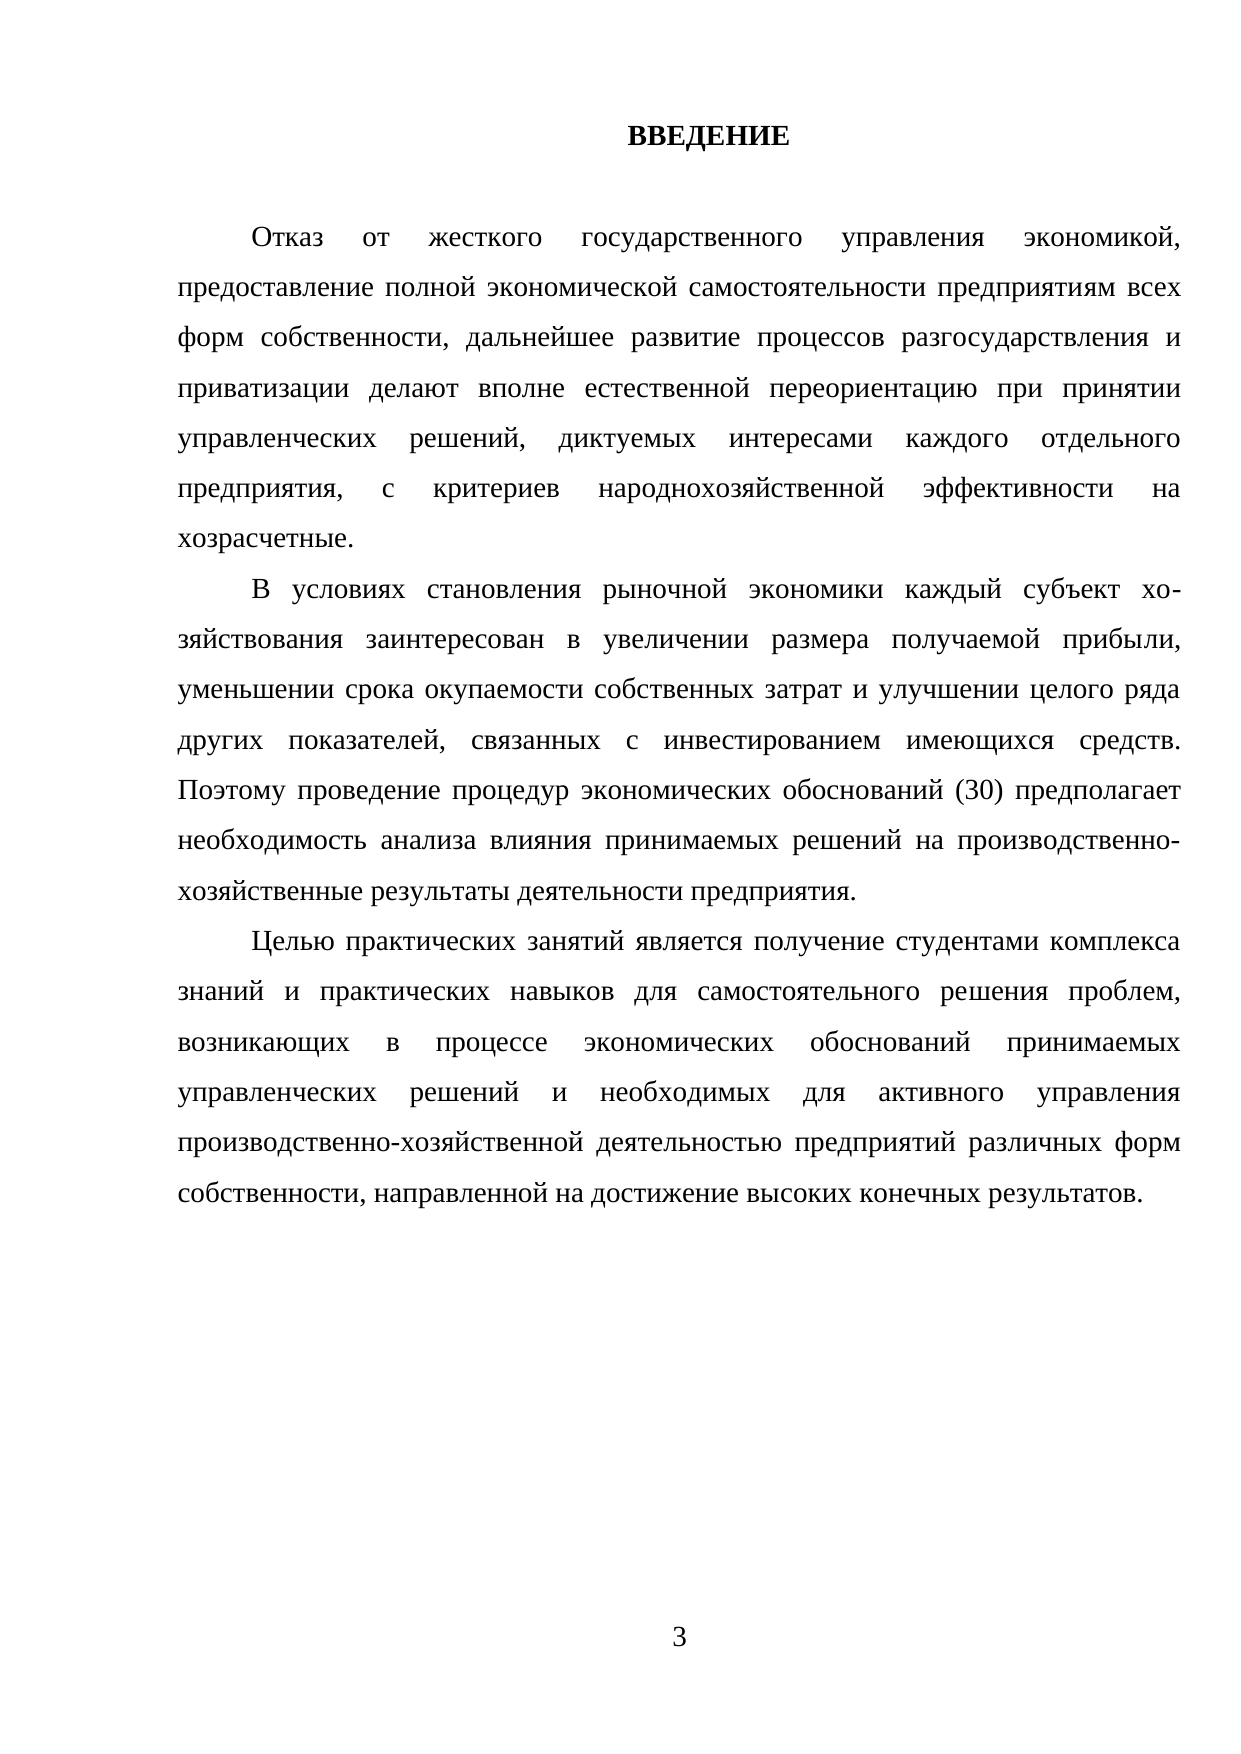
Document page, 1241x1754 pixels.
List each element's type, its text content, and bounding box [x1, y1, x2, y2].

text ВВЕДЕНИЕ [177, 118, 1181, 152]
text Целью практических занятий является получение студентами комплекса знаний и практических навыков для самостоятельного решения проблем, возникающих в процессе экономических обоснований принимаемых управленческих решений и необходимых для активного управления производственно-хозяйственной деятельностью предприятий различных форм собственности, направленной на достижение высоких конечных результатов. [177, 923, 1181, 1208]
text В условиях становления рыночной экономики каждый субъект хозяйствования заинтересован в увеличении размера получаемой прибыли, уменьшении срока окупаемости собственных затрат и улучшении целого ряда других показателей, связанных с инвестированием имеющихся средств. Поэтому проведение процедур экономических обоснований (30) предполагает необходимость анализа влияния принимаемых решений на производственно-хозяйственные результаты деятельности предприятия. [177, 571, 1181, 906]
text Отказ от жесткого государственного управления экономикой, предоставление полной экономической самостоятельности предприятиям всех форм собственности, дальнейшее развитие процессов разгосударствления и приватизации делают вполне естественной переориентацию при принятии управленческих решений, диктуемых интересами каждого отдельного предприятия, с критериев народнохозяйственной эффективности на хозрасчетные. [177, 219, 1181, 554]
